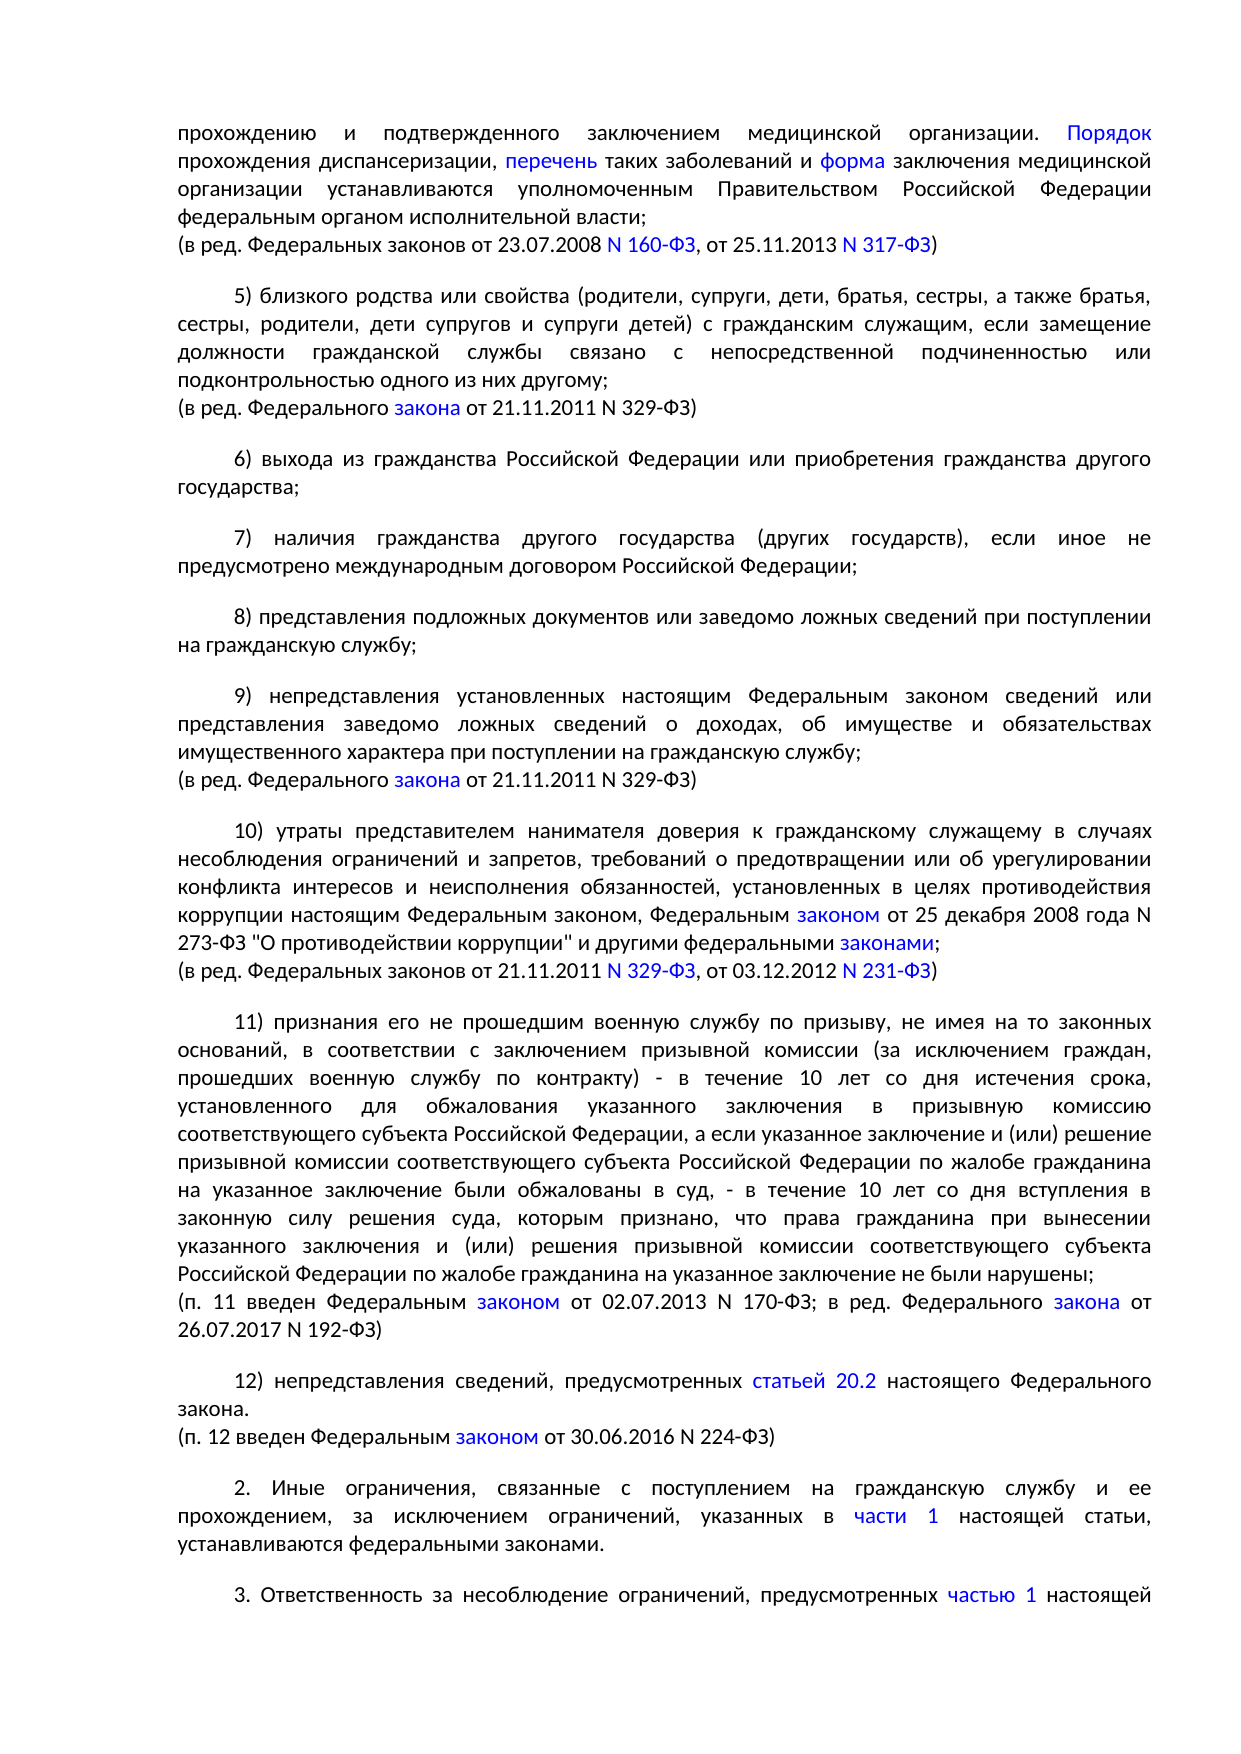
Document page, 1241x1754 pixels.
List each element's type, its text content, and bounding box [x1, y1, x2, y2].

text 9) непредставления установленных настоящим Федеральным законом сведений или представления заведомо ложных сведений о доходах, об имуществе и обязательствах имущественного характера при поступлении на гражданскую службу; [177, 681, 1152, 765]
text (в ред. Федеральных законов от 23.07.2008 N 160-ФЗ, от 25.11.2013 N 317-ФЗ) [177, 230, 1152, 258]
text 8) представления подложных документов или заведомо ложных сведений при поступлении на гражданскую службу; [177, 602, 1152, 658]
text 11) признания его не прошедшим военную службу по призыву, не имея на то законных оснований, в соответствии с заключением призывной комиссии (за исключением граждан, прошедших военную службу по контракту) - в течение 10 лет со дня истечения срока, установленного для обжалования указанного заключения в призывную комиссию соответствующего субъекта Российской Федерации, а если указанное заключение и (или) решение призывной комиссии соответствующего субъекта Российской Федерации по жалобе гражданина на указанное заключение были обжалованы в суд, - в течение 10 лет со дня вступления в законную силу решения суда, которым признано, что права гражданина при вынесении указанного заключения и (или) решения призывной комиссии соответствующего субъекта Российской Федерации по жалобе гражданина на указанное заключение не были нарушены; [177, 1007, 1152, 1287]
text 10) утраты представителем нанимателя доверия к гражданскому служащему в случаях несоблюдения ограничений и запретов, требований о предотвращении или об урегулировании конфликта интересов и неисполнения обязанностей, установленных в целях противодействия коррупции настоящим Федеральным законом, Федеральным законом от 25 декабря 2008 года N 273-ФЗ "О противодействии коррупции" и другими федеральными законами; [177, 816, 1152, 956]
text 5) близкого родства или свойства (родители, супруги, дети, братья, сестры, а также братья, сестры, родители, дети супругов и супруги детей) с гражданским служащим, если замещение должности гражданской службы связано с непосредственной подчиненностью или подконтрольностью одного из них другому; [177, 281, 1152, 393]
text 6) выхода из гражданства Российской Федерации или приобретения гражданства другого государства; [177, 444, 1152, 500]
text (в ред. Федерального закона от 21.11.2011 N 329-ФЗ) [177, 393, 1152, 421]
text 12) непредставления сведений, предусмотренных статьей 20.2 настоящего Федерального закона. [177, 1366, 1152, 1422]
text (в ред. Федерального закона от 21.11.2011 N 329-ФЗ) [177, 765, 1152, 793]
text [177, 1580, 1152, 1608]
text (п. 11 введен Федеральным законом от 02.07.2013 N 170-ФЗ; в ред. Федерального закона от 26.07.2017 N 192-ФЗ) [177, 1287, 1152, 1343]
text (п. 12 введен Федеральным законом от 30.06.2016 N 224-ФЗ) [177, 1422, 1152, 1450]
text 7) наличия гражданства другого государства (других государств), если иное не предусмотрено международным договором Российской Федерации; [177, 523, 1152, 579]
text (в ред. Федеральных законов от 21.11.2011 N 329-ФЗ, от 03.12.2012 N 231-ФЗ) [177, 956, 1152, 984]
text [177, 118, 1152, 230]
text 2. Иные ограничения, связанные с поступлением на гражданскую службу и ее прохождением, за исключением ограничений, указанных в части 1 настоящей статьи, устанавливаются федеральными законами. [177, 1473, 1152, 1557]
